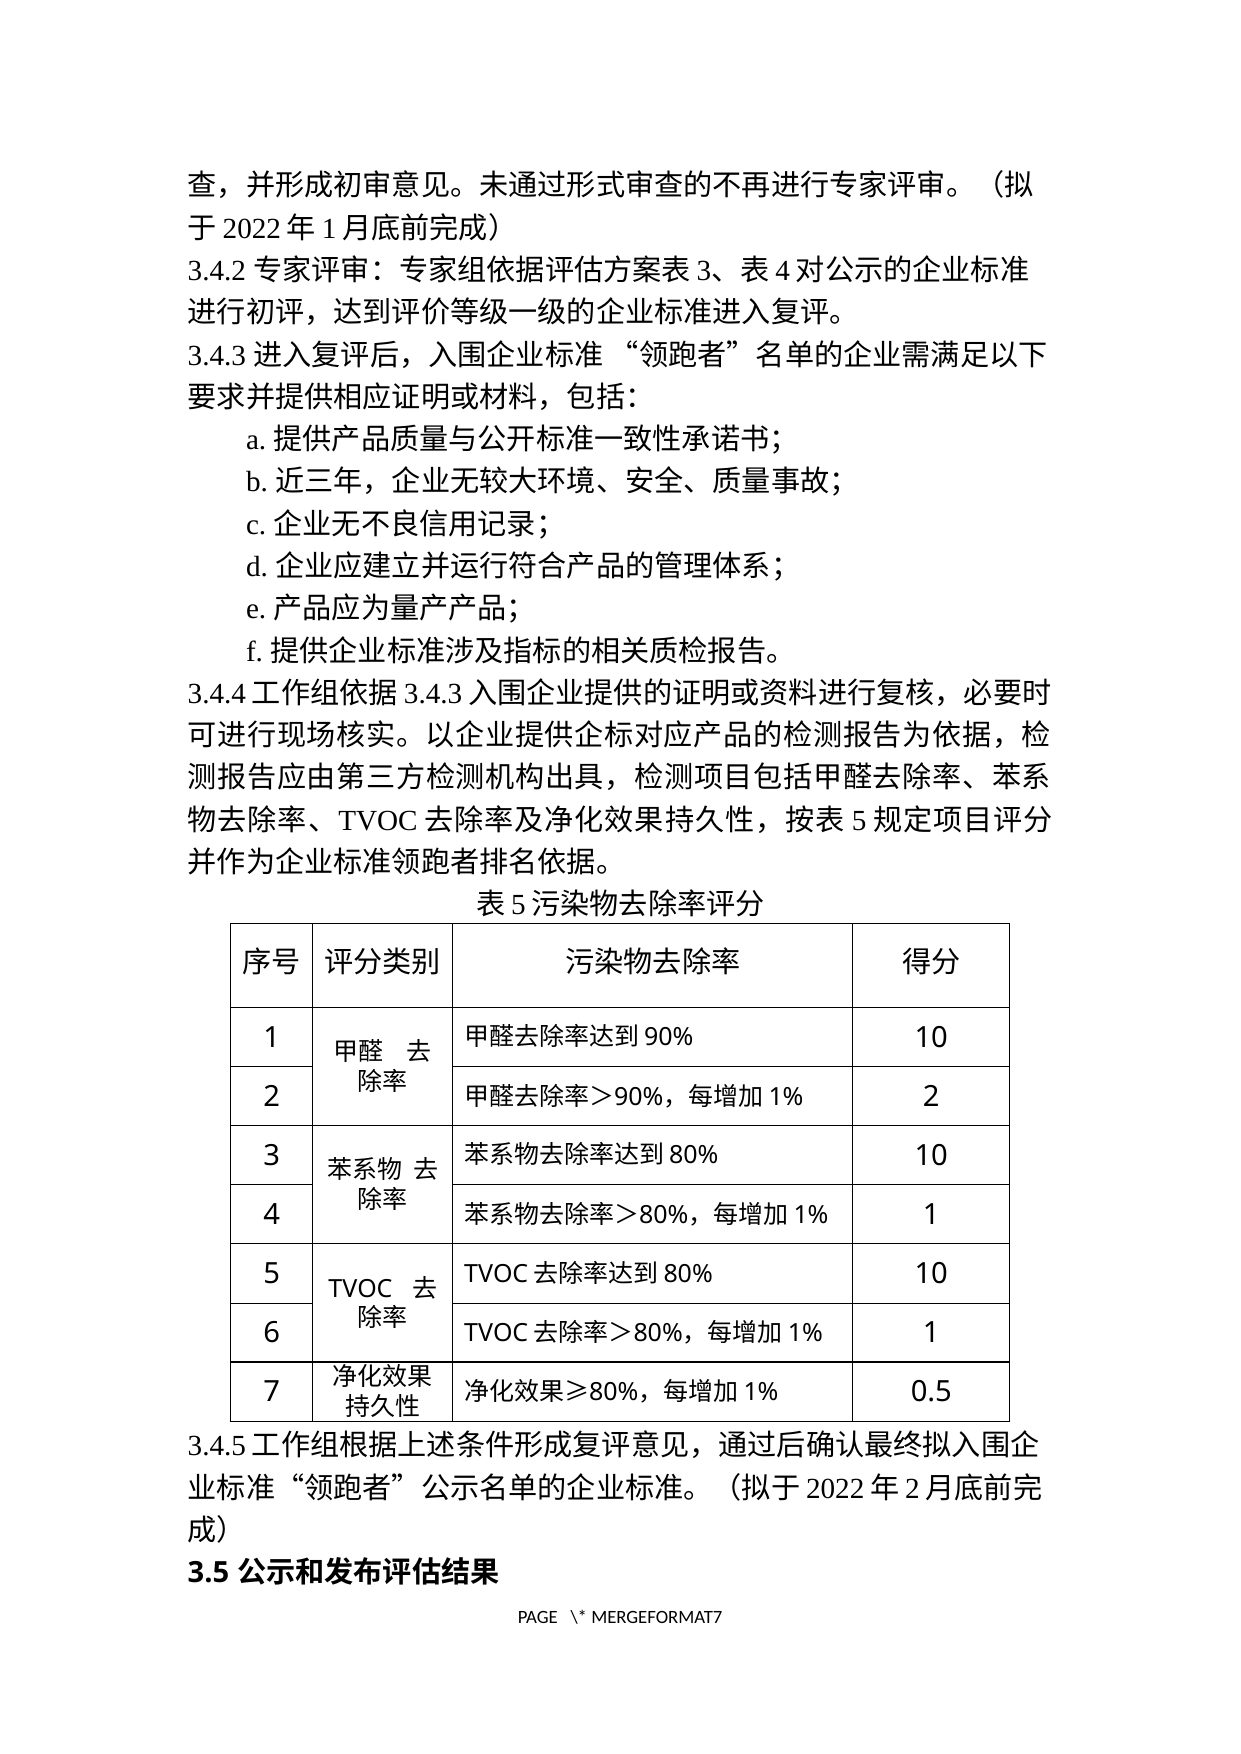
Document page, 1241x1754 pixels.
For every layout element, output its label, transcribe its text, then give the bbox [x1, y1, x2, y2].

table_header 评分类别 [313, 924, 452, 1007]
table_cell 苯系物 去除率 [313, 1126, 452, 1243]
table_header 得分 [853, 924, 1009, 1007]
table_header 序号 [231, 924, 312, 1007]
table_cell 甲醛 去除率 [313, 1008, 452, 1125]
table_cell 1 [853, 1304, 1009, 1361]
table_cell 净化效果≥80%，每增加1% [453, 1363, 852, 1421]
table_cell 2 [853, 1067, 1009, 1125]
table_cell TVOC去除率＞80%，每增加1% [453, 1304, 852, 1361]
table_cell 4 [231, 1185, 312, 1243]
table_cell 10 [853, 1008, 1009, 1066]
table_cell 甲醛去除率＞90%，每增加1% [453, 1067, 852, 1125]
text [187, 162, 1053, 247]
text c. 企业无不良信用记录； [187, 500, 1053, 543]
text 表5污染物去除率评分 [187, 881, 1053, 923]
text 3.4.2 专家评审：专家组依据评估方案表3、表4对公示的企业标准进行初评，达到评价等级一级的企业标准进入复评。 [187, 247, 1053, 331]
text b. 近三年，企业无较大环境、安全、质量事故； [187, 458, 1053, 500]
table_cell TVOC去除率达到80% [453, 1244, 852, 1302]
text 3.4.4工作组依据3.4.3入围企业提供的证明或资料进行复核，必要时可进行现场核实。以企业提供企标对应产品的检测报告为依据，检测报告应由第三方检测机构出具，检测项目包括甲醛去除率、苯系物去除率、TVOC去除率及净化效果持久性，按表5规定项目评分并作为企业标准领跑者排名依据。 [187, 669, 1053, 881]
table_cell 5 [231, 1244, 312, 1302]
table_cell 1 [853, 1185, 1009, 1243]
table_cell 10 [853, 1244, 1009, 1302]
table_cell 7 [231, 1363, 312, 1421]
table_cell 3 [231, 1126, 312, 1184]
text 3.5 公示和发布评估结果 [187, 1549, 1053, 1591]
text 3.4.5工作组根据上述条件形成复评意见，通过后确认最终拟入围企业标准“领跑者”公示名单的企业标准。（拟于2022年2月底前完成） [187, 1422, 1053, 1549]
table_cell 6 [231, 1304, 312, 1361]
table_cell 2 [231, 1067, 312, 1125]
table_cell 苯系物去除率达到80% [453, 1126, 852, 1184]
table_cell 1 [231, 1008, 312, 1066]
table_header 污染物去除率 [453, 924, 852, 1007]
text d. 企业应建立并运行符合产品的管理体系； [187, 543, 1053, 585]
table_cell 10 [853, 1126, 1009, 1184]
text e. 产品应为量产产品； [187, 585, 1053, 627]
table_cell 苯系物去除率＞80%，每增加1% [453, 1185, 852, 1243]
table_cell TVOC 去除率 [313, 1244, 452, 1361]
table_cell 0.5 [853, 1363, 1009, 1421]
text a. 提供产品质量与公开标准一致性承诺书； [187, 416, 1053, 458]
table_cell 净化效果持久性 [313, 1363, 452, 1421]
text 3.4.3 进入复评后，入围企业标准 “领跑者”名单的企业需满足以下要求并提供相应证明或材料，包括： [187, 331, 1053, 416]
text f. 提供企业标准涉及指标的相关质检报告。 [187, 627, 1053, 669]
table_cell 甲醛去除率达到90% [453, 1008, 852, 1066]
